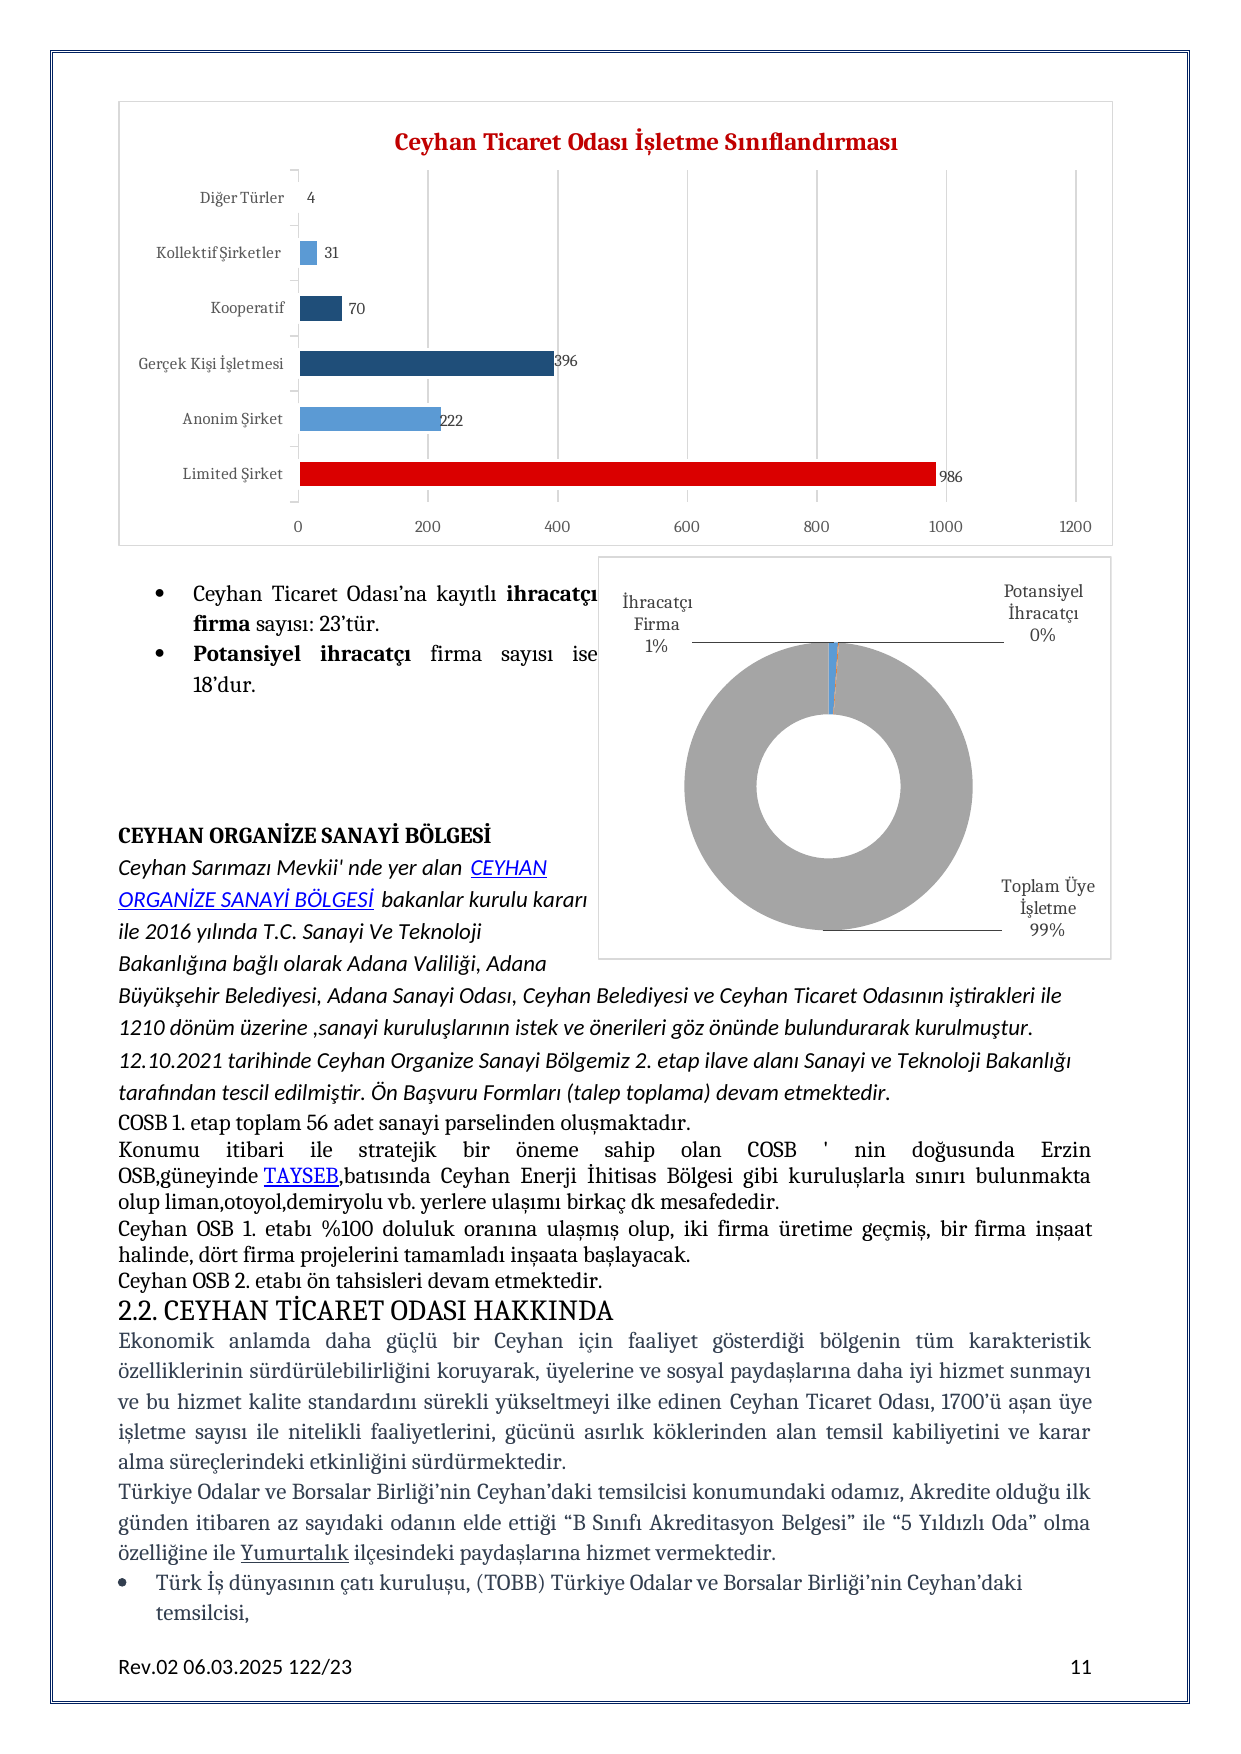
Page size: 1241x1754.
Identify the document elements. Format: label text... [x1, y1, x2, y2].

list Potansiyel ihracatçı firma sayısı ise 18’dur. [156, 641, 598, 698]
subtitle COSB 1. etap toplam 56 adet sanayi parselinden oluşmaktadır. [118, 1110, 1092, 1136]
text Ceyhan OSB 2. etabı ön tahsisleri devam etmektedir. [118, 1268, 1092, 1294]
subtitle Konumu itibari ile stratejik bir öneme sahip olan COSB ' nin doğusunda Erzin OSB,güneyinde TAYSEB,batısında Ceyhan Enerji İhitisas Bölgesi gibi kuruluşlarla sınırı bulunmakta olup liman,otoyol,demiryolu vb. yerlere ulaşımı birkaç dk mesafededir. [118, 1136, 1092, 1216]
list Ceyhan Ticaret Odası’na kayıtlı ihracatçı firma sayısı: 23’tür. [156, 581, 598, 637]
text Ekonomik anlamda daha güçlü bir Ceyhan için faaliyet gösterdiği bölgenin tüm karakteristik özelliklerinin sürdürülebilirliğini koruyarak, üyelerine ve sosyal paydaşlarına daha iyi hizmet sunmayı ve bu hizmet kalite standardını sürekli yükseltmeyi ilke edinen Ceyhan Ticaret Odası, 1700’ü aşan üye işletme sayısı ile nitelikli faaliyetlerini, gücünü asırlık köklerinden alan temsil kabiliyetini ve karar alma süreçlerindeki etkinliğini sürdürmektedir. [118, 1328, 1092, 1475]
list Türk İş dünyasının çatı kuruluşu, (TOBB) Türkiye Odalar ve Borsalar Birliği’nin Ceyhan’daki temsilcisi, [118, 1570, 1092, 1626]
text Ceyhan OSB 1. etabı %100 doluluk oranına ulaşmış olup, iki firma üretime geçmiş, bir firma inşaat halinde, dört firma projelerini tamamladı inşaata başlayacak. [118, 1216, 1092, 1268]
text Ceyhan Sarımazı Mevkii' nde yer alan CEYHAN ORGANİZE SANAYİ BÖLGESİ bakanlar kurulu kararı ile 2016 yılında T.C. Sanayi Ve Teknoloji Bakanlığına bağlı olarak Adana Valiliği, Adana Büyükşehir Belediyesi, Adana Sanayi Odası, Ceyhan Belediyesi ve Ceyhan Ticaret Odasının iştirakleri ile 1210 dönüm üzerine ,sanayi kuruluşlarının istek ve önerileri göz önünde bulundurarak kurulmuştur. 12.10.2021 tarihinde Ceyhan Organize Sanayi Bölgemiz 2. etap ilave alanı Sanayi ve Teknoloji Bakanlığı tarafından tescil edilmiştir. Ön Başvuru Formları (talep toplama) devam etmektedir. [118, 853, 1092, 1106]
text CEYHAN ORGANİZE SANAYİ BÖLGESİ [118, 822, 598, 849]
text Türkiye Odalar ve Borsalar Birliği’nin Ceyhan’daki temsilcisi konumundaki odamız, Akredite olduğu ilk günden itibaren az sayıdaki odanın elde ettiği “B Sınıfı Akreditasyon Belgesi” ile “5 Yıldızlı Oda” olma özelliğine ile Yumurtalık ilçesindeki paydaşlarına hizmet vermektedir. [118, 1479, 1092, 1566]
subtitle 2.2. CEYHAN TİCARET ODASI HAKKINDA [118, 1294, 1092, 1328]
